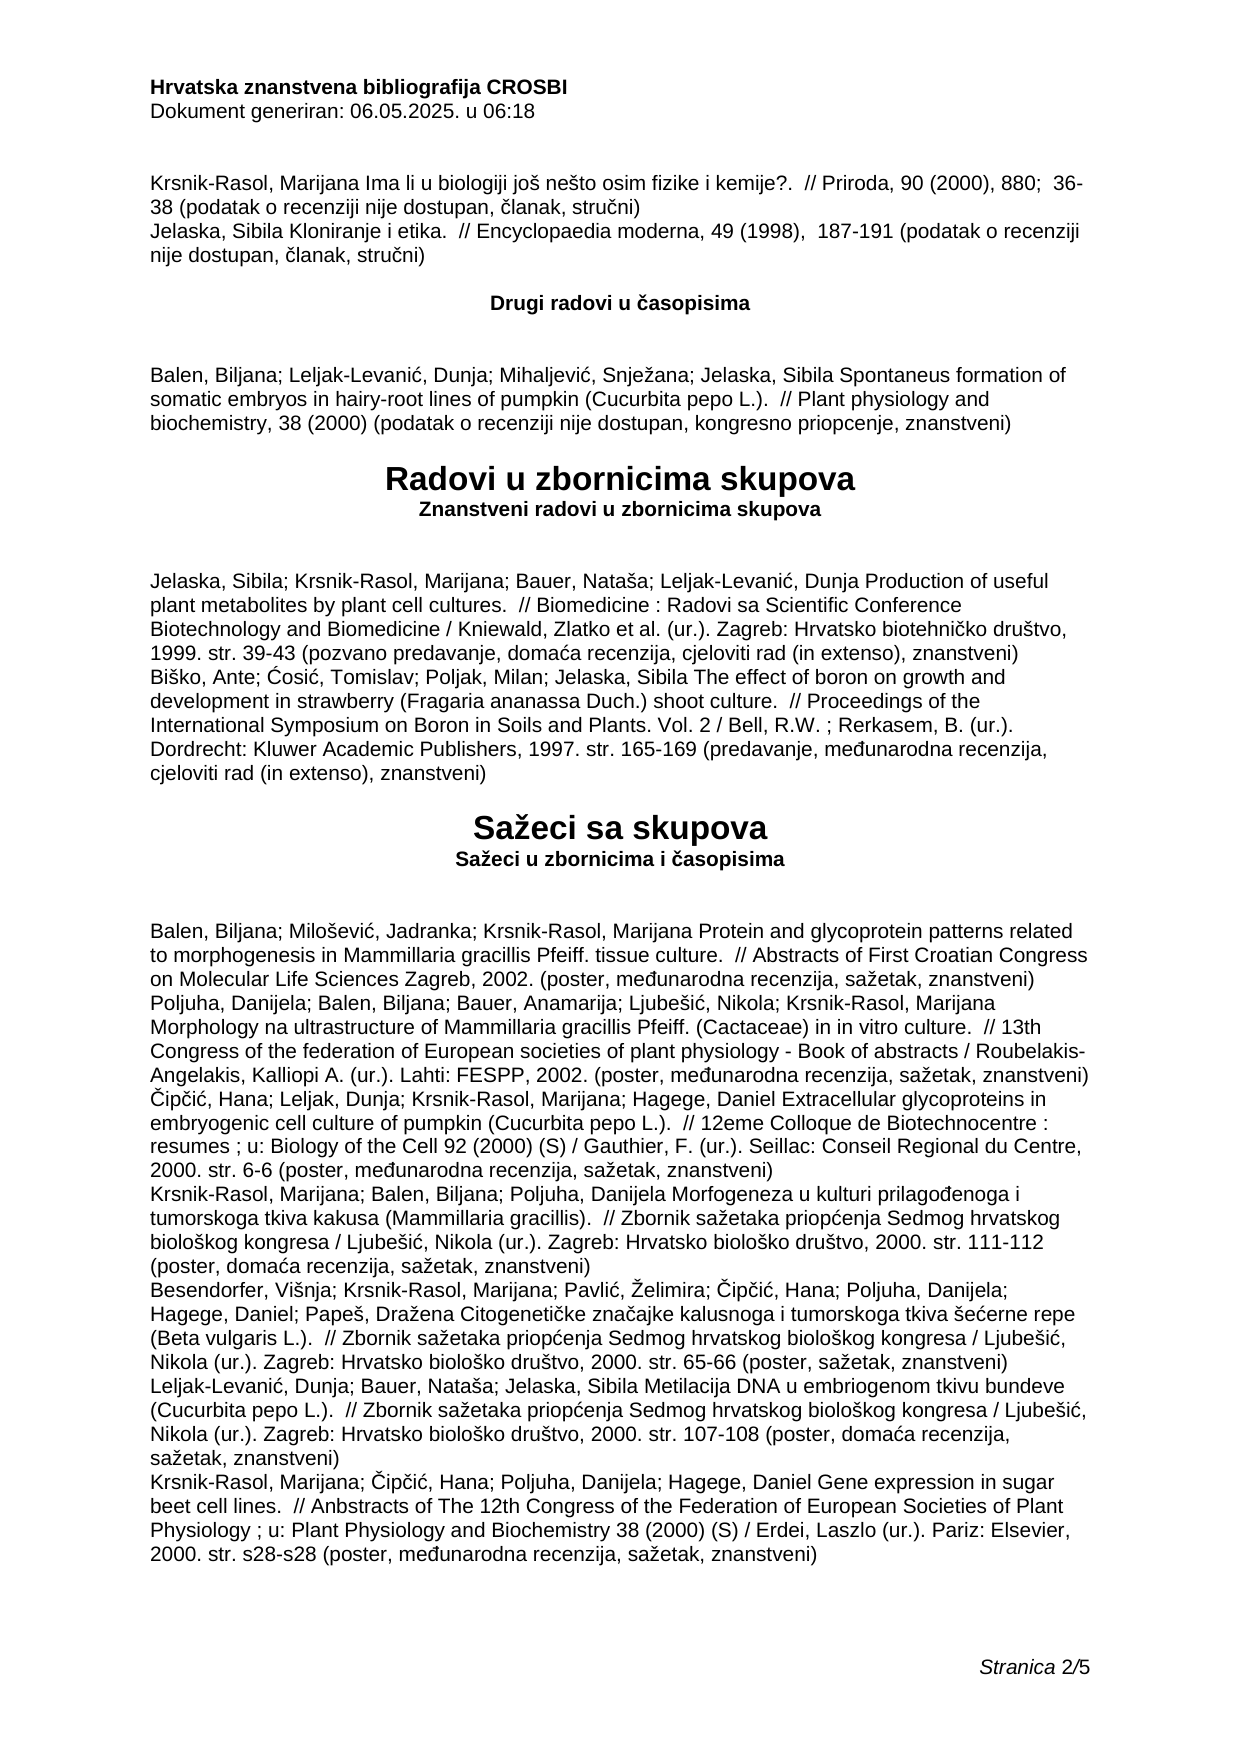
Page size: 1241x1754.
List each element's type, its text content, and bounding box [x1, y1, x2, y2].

text Balen, Biljana; Milošević, Jadranka; Krsnik-Rasol, Marijana [150, 919, 1090, 991]
subtitle Sažeci u zbornicima i časopisima [150, 847, 1090, 871]
text Jelaska, Sibila; Krsnik-Rasol, Marijana; Bauer, Nataša; Leljak-Levanić, Dunja [150, 569, 1090, 665]
text Besendorfer, Višnja; Krsnik-Rasol, Marijana; Pavlić, Želimira; Čipčić, Hana; Poljuha, Danijela; Hagege, Daniel; Papeš, Dražena [150, 1278, 1090, 1374]
text Balen, Biljana; Leljak-Levanić, Dunja; Mihaljević, Snježana; Jelaska, Sibila [150, 363, 1090, 434]
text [150, 1470, 1090, 1566]
subtitle Znanstveni radovi u zbornicima skupova [150, 497, 1090, 521]
subtitle Drugi radovi u časopisima [150, 291, 1090, 315]
text Krsnik-Rasol, Marijana [150, 171, 1090, 219]
subtitle Radovi u zbornicima skupova [150, 458, 1090, 497]
text Jelaska, Sibila [150, 219, 1090, 267]
text Leljak-Levanić, Dunja; Bauer, Nataša; Jelaska, Sibila [150, 1374, 1090, 1470]
text Čipčić, Hana; Leljak, Dunja; Krsnik-Rasol, Marijana; Hagege, Daniel [150, 1086, 1090, 1182]
text Biško, Ante; Ćosić, Tomislav; Poljak, Milan; Jelaska, Sibila [150, 665, 1090, 784]
subtitle Sažeci sa skupova [150, 808, 1090, 847]
text Krsnik-Rasol, Marijana; Balen, Biljana; Poljuha, Danijela [150, 1182, 1090, 1278]
text Poljuha, Danijela; Balen, Biljana; Bauer, Anamarija; Ljubešić, Nikola; Krsnik-Rasol, Marijana [150, 991, 1090, 1086]
